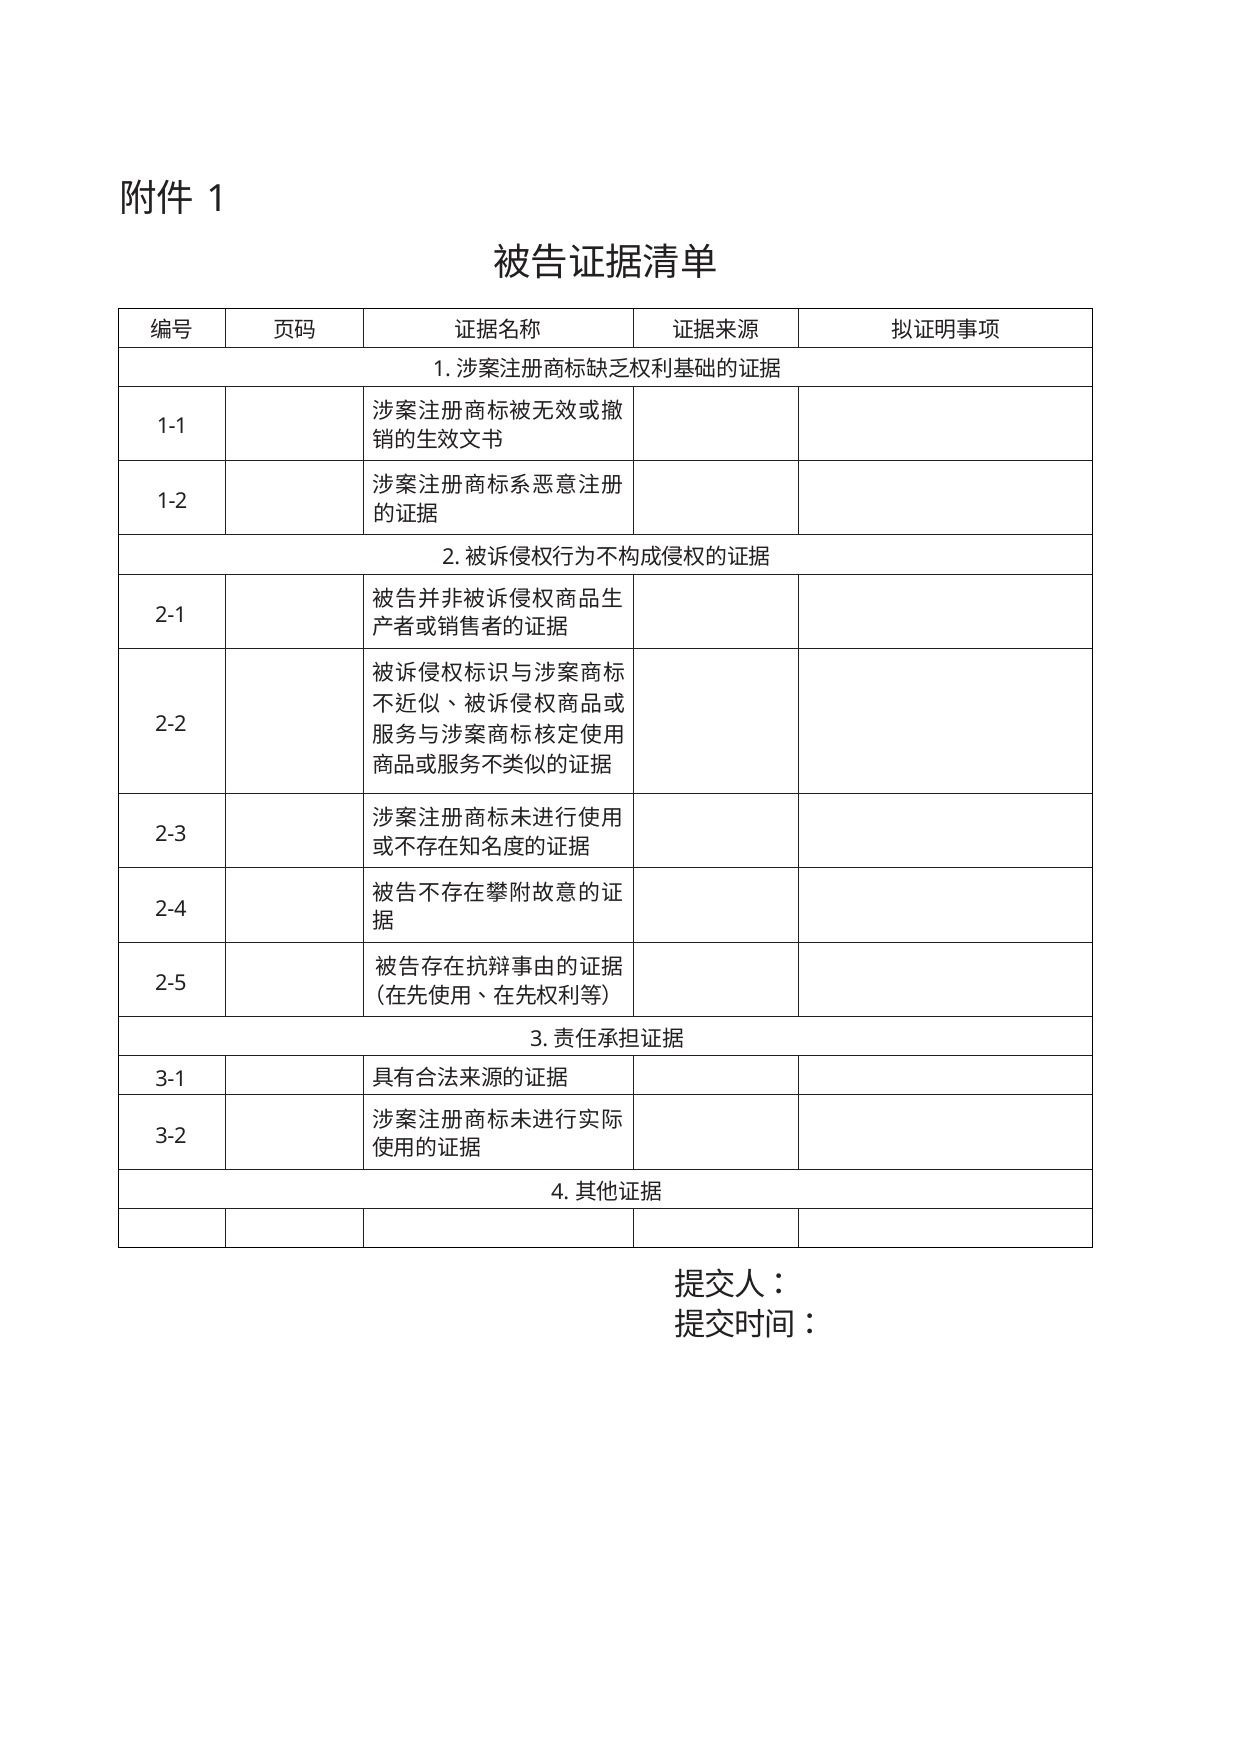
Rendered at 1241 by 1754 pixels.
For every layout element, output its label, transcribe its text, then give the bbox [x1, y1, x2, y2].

table_header 页码 [226, 308, 363, 346]
table_cell [634, 386, 798, 459]
table_cell 被诉侵权标识与涉案商标 不近似、被诉侵权商品或 服务与涉案商标核定使用 商品或服务不类似的证据 [364, 648, 633, 792]
table_cell 3-2 [119, 1095, 225, 1168]
table_cell 4. 其他证据 [119, 1169, 1092, 1207]
table_cell 2. 被诉侵权行为不构成侵权的证据 [119, 535, 1092, 573]
table_cell [226, 868, 363, 941]
table_cell [119, 1208, 225, 1247]
table_cell 2-4 [119, 868, 225, 941]
table_cell 涉案注册商标未进行实际 使用的证据 [364, 1095, 633, 1168]
table_cell [634, 648, 798, 792]
table_cell [226, 794, 363, 867]
table_cell [799, 574, 1092, 647]
table_cell [634, 1208, 798, 1247]
table_cell [634, 1056, 798, 1094]
table_cell [226, 574, 363, 647]
table_cell [799, 794, 1092, 867]
table_header 证据名称 [364, 308, 633, 346]
table_cell [799, 1056, 1092, 1094]
table_cell 1-2 [119, 461, 225, 534]
table_cell 2-3 [119, 794, 225, 867]
table_cell [226, 1208, 363, 1247]
text 附件 1 [119, 178, 1094, 219]
table_cell 被告并非被诉侵权商品生 产者或销售者的证据 [364, 574, 633, 647]
table_header 拟证明事项 [799, 308, 1092, 346]
table_cell 被告存在抗辩事由的证据 （在先使用、在先权利等） [364, 942, 633, 1016]
table_cell 涉案注册商标系恶意注册 的证据 [364, 461, 633, 534]
table_header 证据来源 [634, 308, 798, 346]
table_cell 3-1 [119, 1056, 225, 1094]
table_cell [799, 648, 1092, 792]
table_cell [634, 1095, 798, 1168]
table_cell 涉案注册商标被无效或撤 销的生效文书 [364, 386, 633, 459]
table_cell [799, 942, 1092, 1016]
table_cell 3. 责任承担证据 [119, 1017, 1092, 1054]
table_header 编号 [119, 308, 225, 346]
table_cell [226, 461, 363, 534]
table_cell [799, 386, 1092, 459]
table_cell [634, 868, 798, 941]
table_cell 2-2 [119, 648, 225, 792]
table_cell [634, 942, 798, 1016]
table_cell [226, 942, 363, 1016]
text 提交时间： [674, 1306, 1094, 1342]
table_cell [634, 794, 798, 867]
table_cell 1. 涉案注册商标缺乏权利基础的证据 [119, 347, 1092, 385]
table_cell 涉案注册商标未进行使用 或不存在知名度的证据 [364, 794, 633, 867]
table_cell [634, 461, 798, 534]
table_cell [799, 868, 1092, 941]
table_cell 具有合法来源的证据 [364, 1056, 633, 1094]
table_cell [226, 386, 363, 459]
table_cell [799, 1208, 1092, 1247]
table_cell [226, 648, 363, 792]
table_cell [364, 1208, 633, 1247]
table_cell 2-1 [119, 574, 225, 647]
table_cell [226, 1056, 363, 1094]
table_cell [799, 461, 1092, 534]
table_cell 2-5 [119, 942, 225, 1016]
table_cell [226, 1095, 363, 1168]
table_cell 被告不存在攀附故意的证 据 [364, 868, 633, 941]
text 被告证据清单 [493, 241, 1094, 284]
table_cell 1-1 [119, 386, 225, 459]
table_cell [634, 574, 798, 647]
table_cell [799, 1095, 1092, 1168]
text 提交人： [674, 1266, 1094, 1302]
